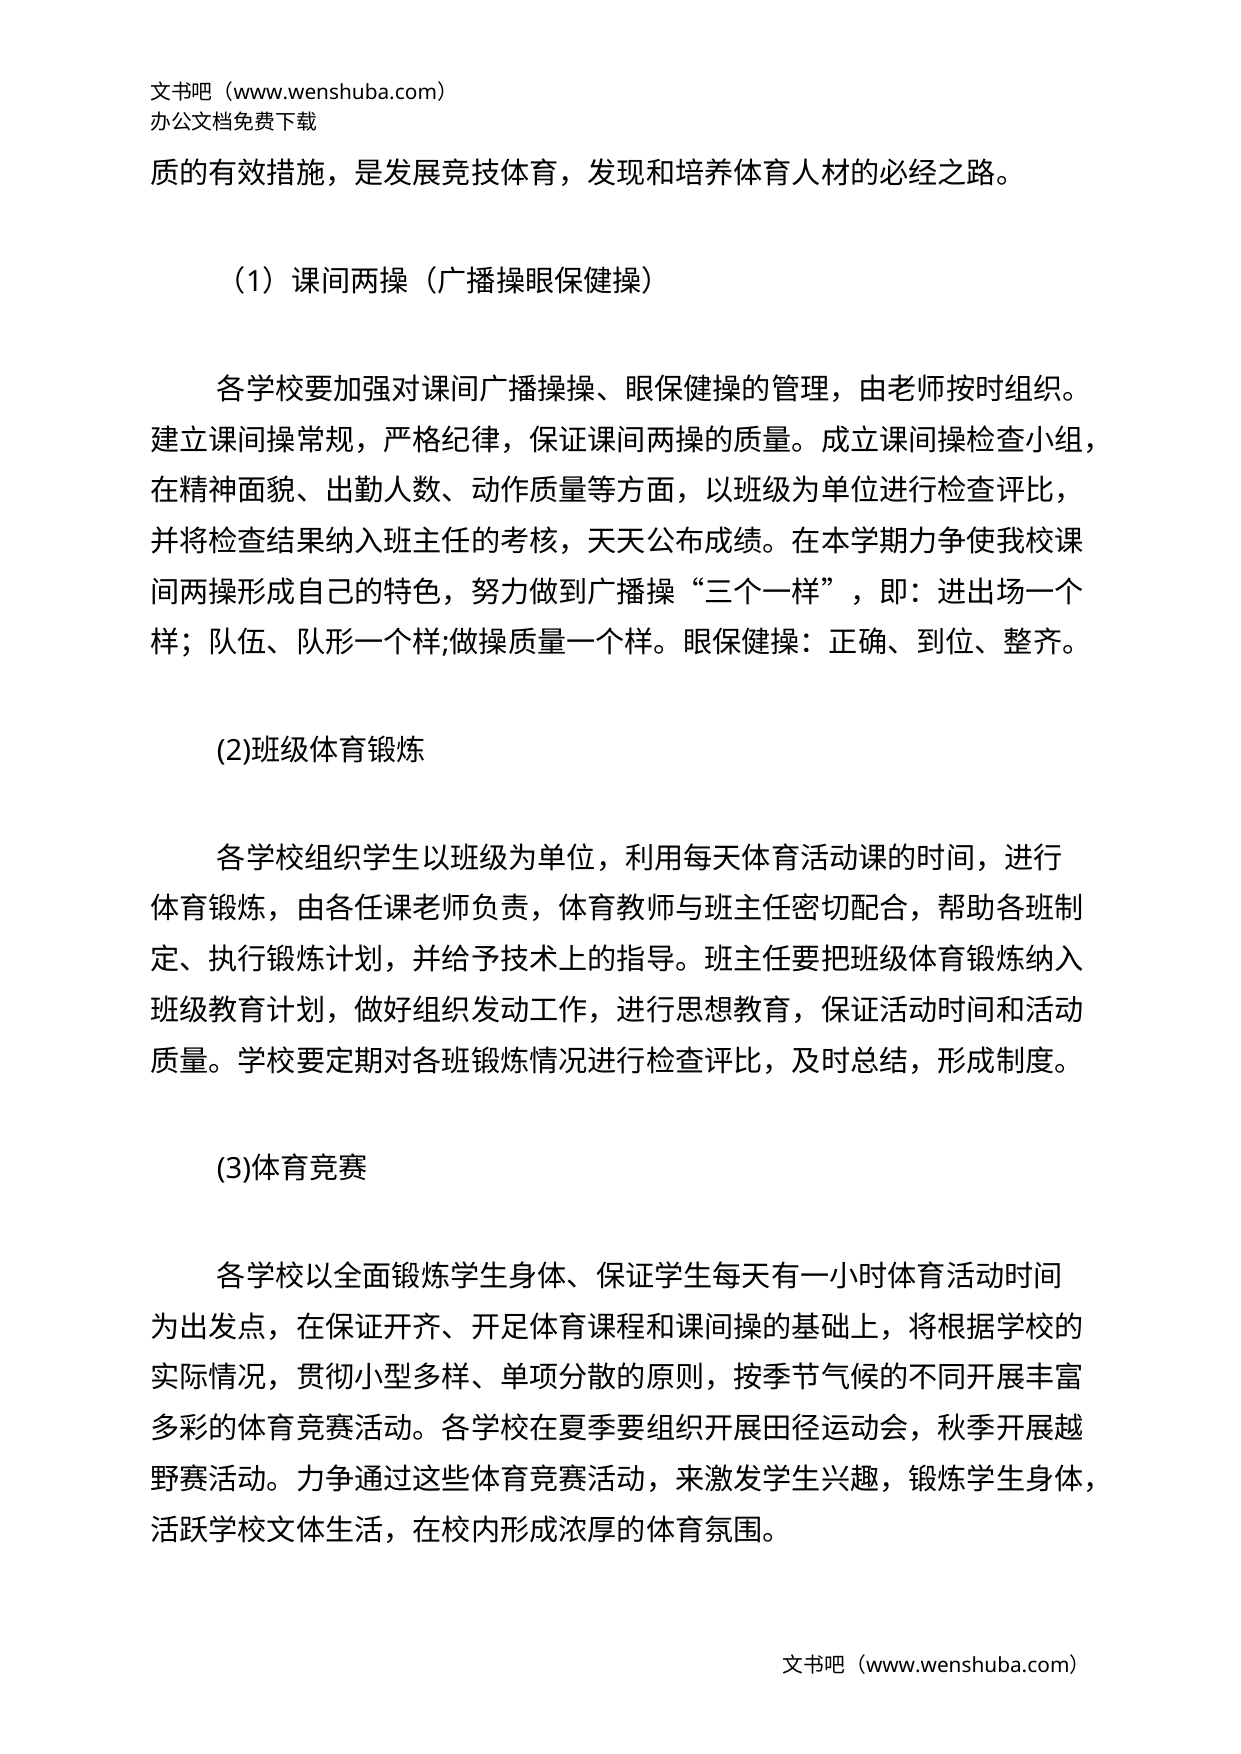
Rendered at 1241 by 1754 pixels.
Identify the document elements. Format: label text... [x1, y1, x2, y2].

text 各学校要加强对课间广播操操、眼保健操的管理，由老师按时组织。建立课间操常规，严格纪律，保证课间两操的质量。成立课间操检查小组，在精神面貌、出勤人数、动作质量等方面，以班级为单位进行检查评比，并将检查结果纳入班主任的考核，天天公布成绩。在本学期力争使我校课间两操形成自己的特色，努力做到广播操“三个一样”，即：进出场一个样；队伍、队形一个样;做操质量一个样。眼保健操：正确、到位、整齐。 [150, 365, 1090, 661]
text （1）课间两操（广播操眼保健操） [150, 258, 1090, 300]
text (2)班级体育锻炼 [150, 727, 1090, 769]
text 各学校组织学生以班级为单位，利用每天体育活动课的时间，进行体育锻炼，由各任课老师负责，体育教师与班主任密切配合，帮助各班制定、执行锻炼计划，并给予技术上的指导。班主任要把班级体育锻炼纳入班级教育计划，做好组织发动工作，进行思想教育，保证活动时间和活动质量。学校要定期对各班锻炼情况进行检查评比，及时总结，形成制度。 [150, 834, 1090, 1079]
text 各学校以全面锻炼学生身体、保证学生每天有一小时体育活动时间为出发点，在保证开齐、开足体育课程和课间操的基础上，将根据学校的实际情况，贯彻小型多样、单项分散的原则，按季节气候的不同开展丰富多彩的体育竞赛活动。各学校在夏季要组织开展田径运动会，秋季开展越野赛活动。力争通过这些体育竞赛活动，来激发学生兴趣，锻炼学生身体，活跃学校文体生活，在校内形成浓厚的体育氛围。 [150, 1253, 1090, 1548]
text (3)体育竞赛 [150, 1145, 1090, 1187]
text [150, 150, 1090, 192]
